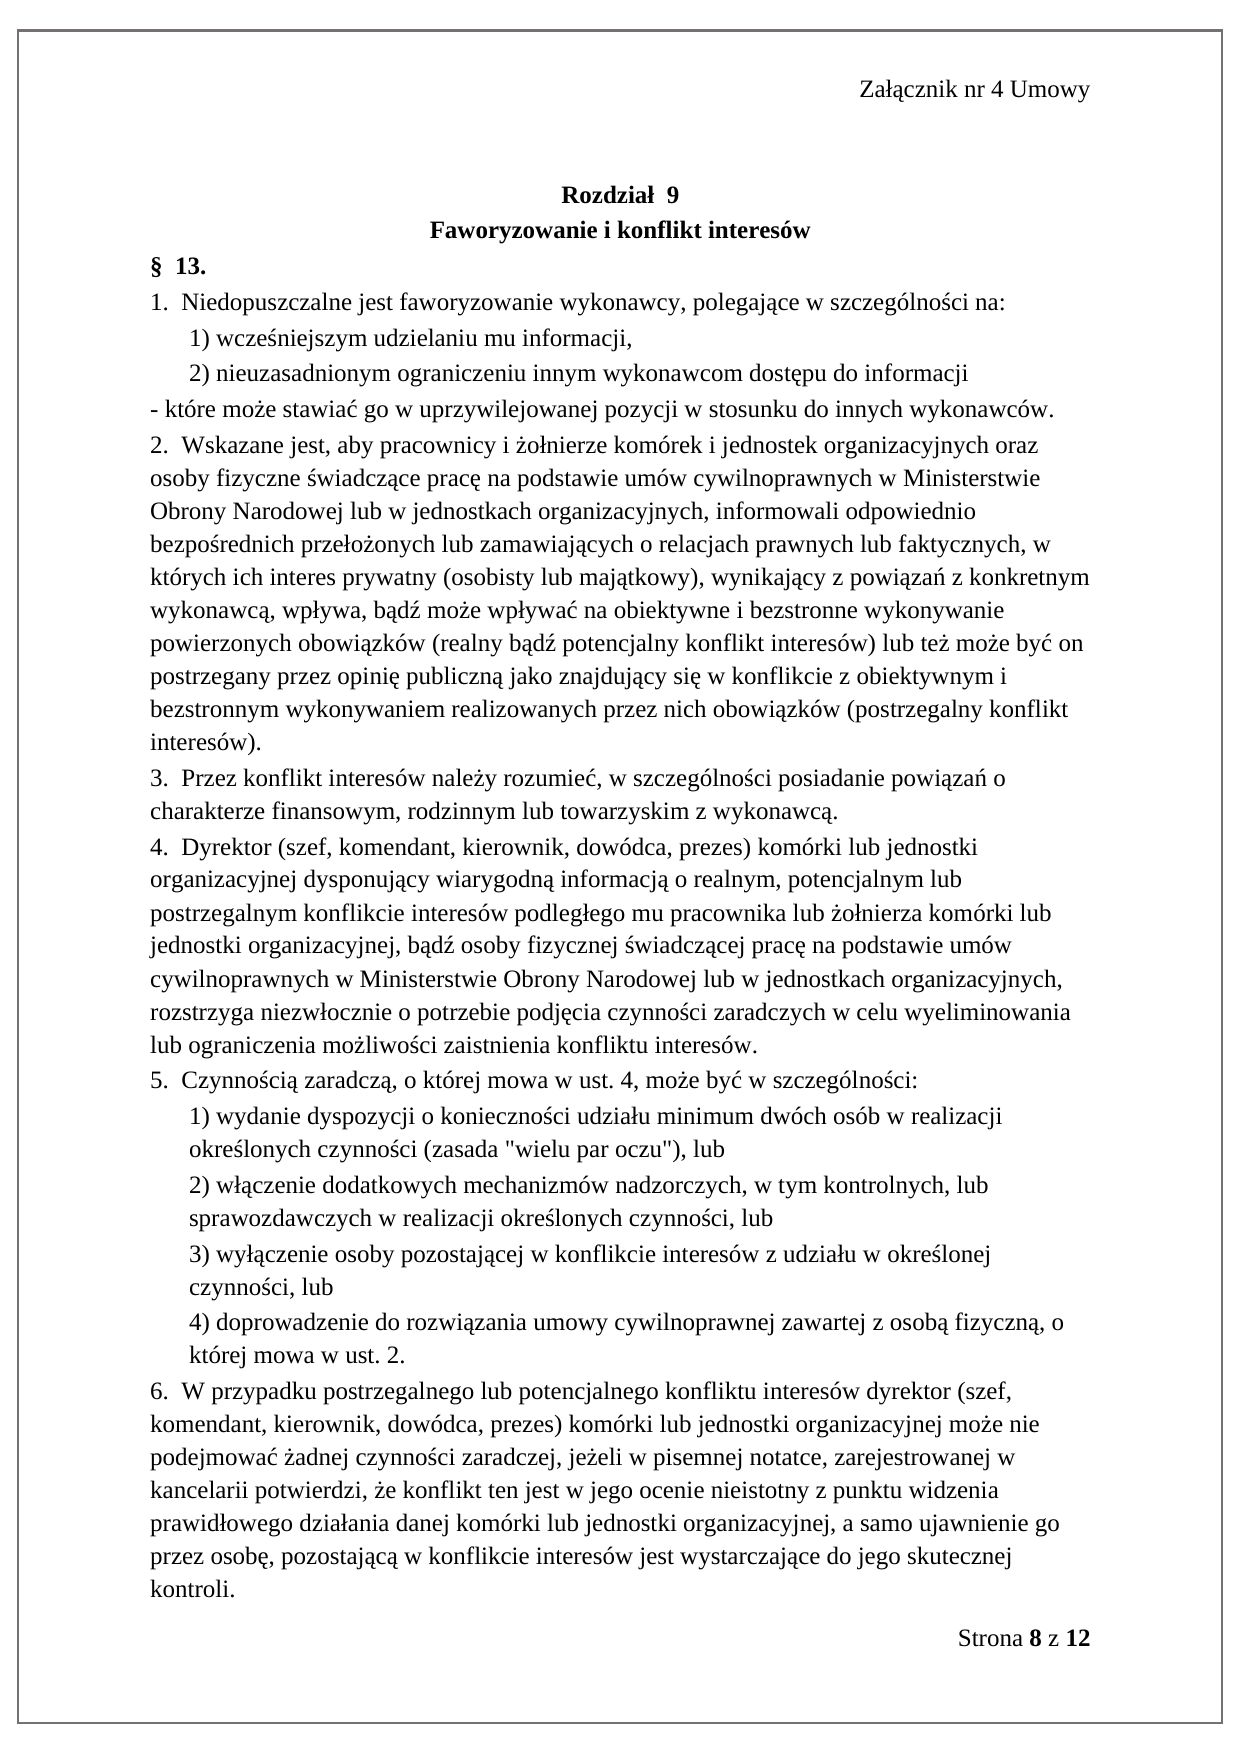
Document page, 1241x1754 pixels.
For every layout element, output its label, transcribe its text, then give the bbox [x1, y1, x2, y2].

text 1) wydanie dyspozycji o konieczności udziału minimum dwóch osób w realizacji określonych czynności (zasada "wielu par oczu"), lub [189, 1101, 1090, 1163]
text 3. Przez konflikt interesów należy rozumieć, w szczególności posiadanie powiązań o charakterze finansowym, rodzinnym lub towarzyskim z wykonawcą. [150, 763, 1090, 824]
text 5. Czynnością zaradczą, o której mowa w ust. 4, może być w szczególności: [150, 1065, 1090, 1094]
text - które może stawiać go w uprzywilejowanej pozycji w stosunku do innych wykonawców. [150, 394, 1090, 423]
text 3) wyłączenie osoby pozostającej w konflikcie interesów z udziału w określonej czynności, lub [189, 1239, 1090, 1300]
text 2. Wskazane jest, aby pracownicy i żołnierze komórek i jednostek organizacyjnych oraz osoby fizyczne świadczące pracę na podstawie umów cywilnoprawnych w Ministerstwie Obrony Narodowej lub w jednostkach organizacyjnych, informowali odpowiednio bezpośrednich przełożonych lub zamawiających o relacjach prawnych lub faktycznych, w których ich interes prywatny (osobisty lub majątkowy), wynikający z powiązań z konkretnym wykonawcą, wpływa, bądź może wpływać na obiektywne i bezstronne wykonywanie powierzonych obowiązków (realny bądź potencjalny konflikt interesów) lub też może być on postrzegany przez opinię publiczną jako znajdujący się w konflikcie z obiektywnym i bezstronnym wykonywaniem realizowanych przez nich obowiązków (postrzegalny konflikt interesów). [150, 430, 1090, 756]
text § 13. [150, 251, 1090, 280]
text 1. Niedopuszczalne jest faworyzowanie wykonawcy, polegające w szczególności na: [150, 287, 1090, 316]
text 1) wcześniejszym udzielaniu mu informacji, [189, 323, 1090, 352]
text 6. W przypadku postrzegalnego lub potencjalnego konfliktu interesów dyrektor (szef, komendant, kierownik, dowódca, prezes) komórki lub jednostki organizacyjnej może nie podejmować żadnej czynności zaradczej, jeżeli w pisemnej notatce, zarejestrowanej w kancelarii potwierdzi, że konflikt ten jest w jego ocenie nieistotny z punktu widzenia prawidłowego działania danej komórki lub jednostki organizacyjnej, a samo ujawnienie go przez osobę, pozostającą w konflikcie interesów jest wystarczające do jego skutecznej kontroli. [150, 1376, 1090, 1603]
text 2) nieuzasadnionym ograniczeniu innym wykonawcom dostępu do informacji [189, 358, 1090, 387]
text 4) doprowadzenie do rozwiązania umowy cywilnoprawnej zawartej z osobą fizyczną, o której mowa w ust. 2. [189, 1307, 1090, 1369]
text Faworyzowanie i konflikt interesów [150, 216, 1090, 244]
text Rozdział 9 [150, 180, 1090, 209]
text 2) włączenie dodatkowych mechanizmów nadzorczych, w tym kontrolnych, lub sprawozdawczych w realizacji określonych czynności, lub [189, 1170, 1090, 1232]
text 4. Dyrektor (szef, komendant, kierownik, dowódca, prezes) komórki lub jednostki organizacyjnej dysponujący wiarygodną informacją o realnym, potencjalnym lub postrzegalnym konflikcie interesów podległego mu pracownika lub żołnierza komórki lub jednostki organizacyjnej, bądź osoby fizycznej świadczącej pracę na podstawie umów cywilnoprawnych w Ministerstwie Obrony Narodowej lub w jednostkach organizacyjnych, rozstrzyga niezwłocznie o potrzebie podjęcia czynności zaradczych w celu wyeliminowania lub ograniczenia możliwości zaistnienia konfliktu interesów. [150, 832, 1090, 1058]
